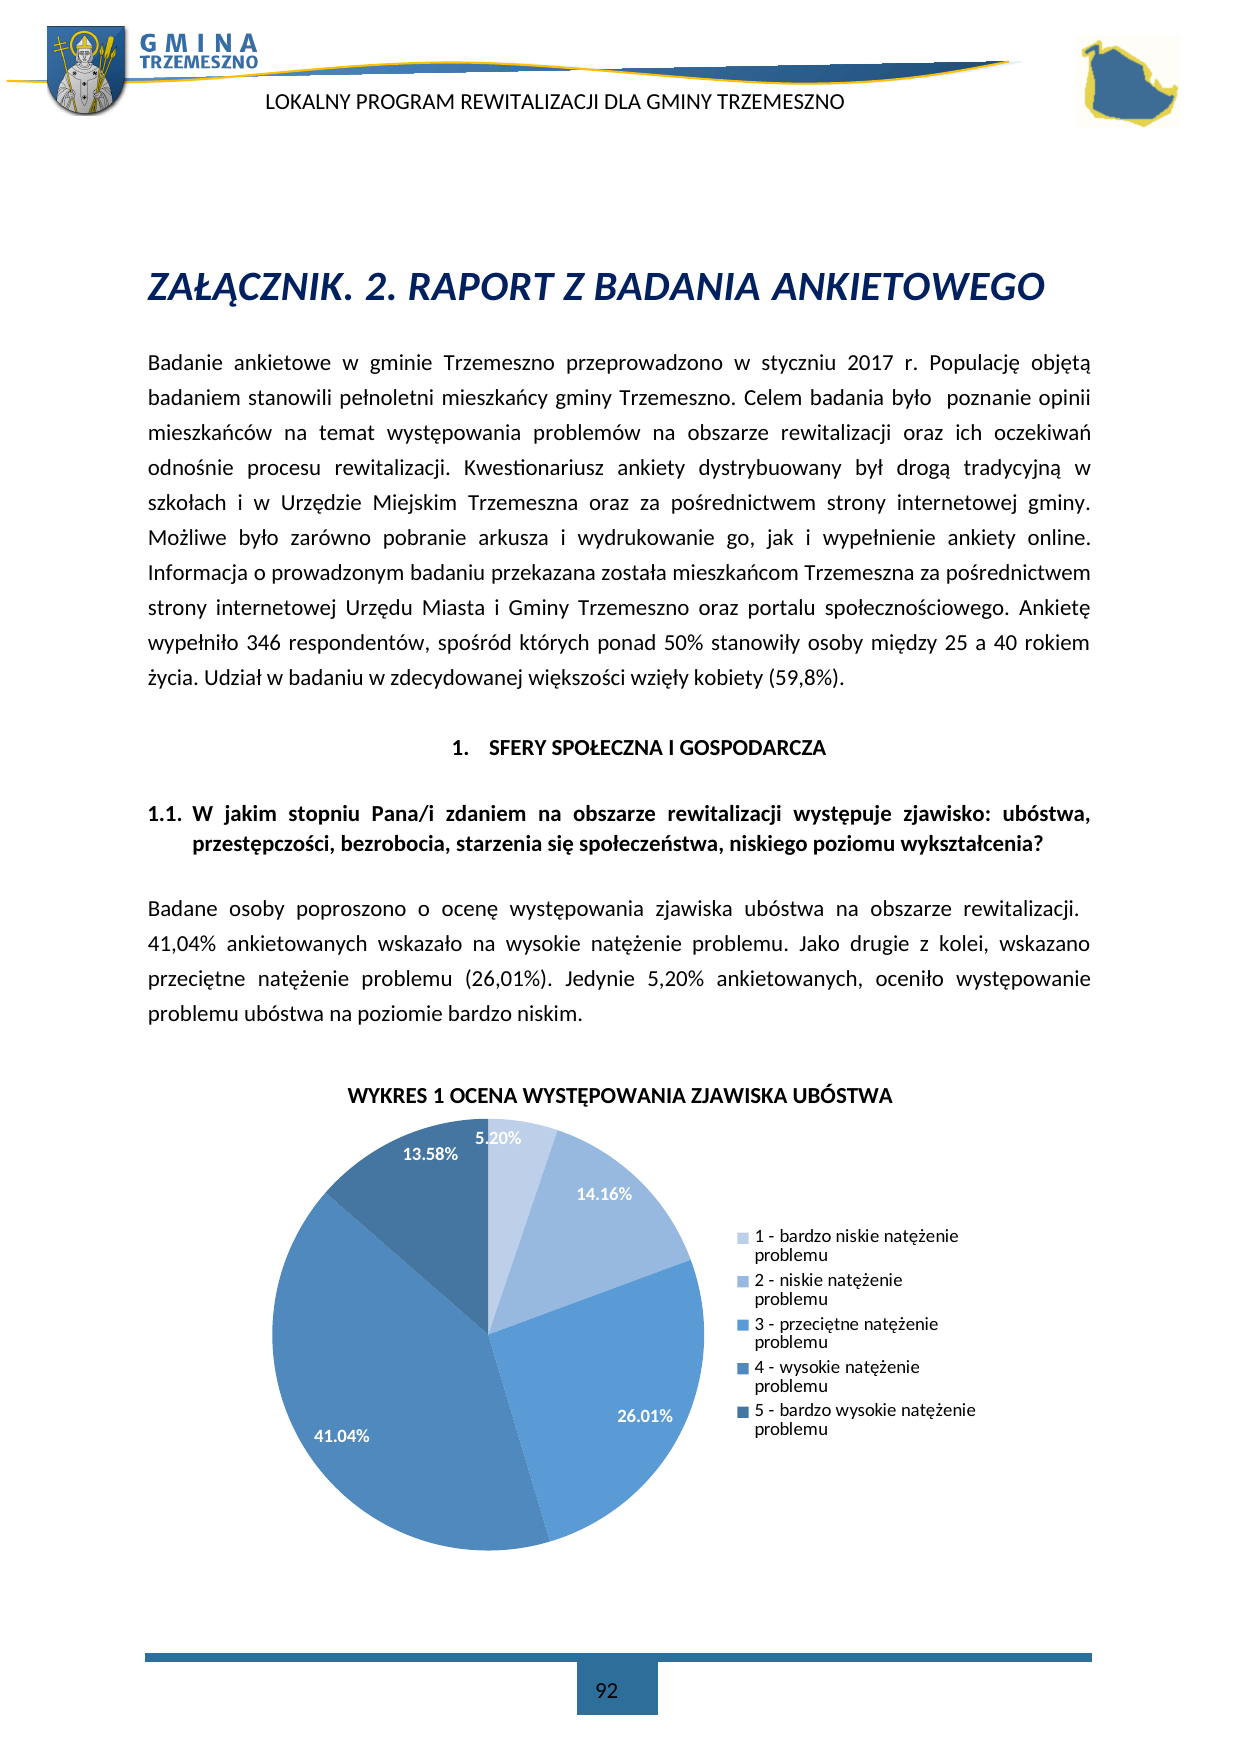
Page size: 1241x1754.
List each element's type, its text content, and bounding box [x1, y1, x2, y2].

list ZAŁĄCZNIK. 2. RAPORT Z BADANIA ANKIETOWEGO [148, 260, 1092, 311]
list W jakim stopniu Pana/i zdaniem na obszarze rewitalizacji występuje zjawisko: ubóstwa, przestępczości, bezrobocia, starzenia się społeczeństwa, niskiego poziomu wykształcenia? [147, 799, 1092, 857]
list SFERY SPOŁECZNA I GOSPODARCZA [185, 733, 1092, 762]
text Wykres 1 Ocena występowania zjawiska ubóstwa [148, 1082, 1092, 1110]
picture [47, 26, 258, 116]
picture [1075, 34, 1181, 129]
text Badanie ankietowe w gminie Trzemeszno przeprowadzono w styczniu 2017 r. Populację objętą badaniem stanowili pełnoletni mieszkańcy gminy Trzemeszno. Celem badania było poznanie opinii mieszkańców na temat występowania problemów na obszarze rewitalizacji oraz ich oczekiwań odnośnie procesu rewitalizacji. Kwestionariusz ankiety dystrybuowany był drogą tradycyjną w szkołach i w Urzędzie Miejskim Trzemeszna oraz za pośrednictwem strony internetowej gminy. Możliwe było zarówno pobranie arkusza i wydrukowanie go, jak i wypełnienie ankiety online. Informacja o prowadzonym badaniu przekazana została mieszkańcom Trzemeszna za pośrednictwem strony internetowej Urzędu Miasta i Gminy Trzemeszno oraz portalu społecznościowego. Ankietę wypełniło 346 respondentów, spośród których ponad 50% stanowiły osoby między 25 a 40 rokiem życia. Udział w badaniu w zdecydowanej większości wzięły kobiety (59,8%). [148, 348, 1092, 692]
text Badane osoby poproszono o ocenę występowania zjawiska ubóstwa na obszarze rewitalizacji. 41,04% ankietowanych wskazało na wysokie natężenie problemu. Jako drugie z kolei, wskazano przeciętne natężenie problemu (26,01%). Jedynie 5,20% ankietowanych, oceniło występowanie problemu ubóstwa na poziomie bardzo niskim. [148, 894, 1092, 1027]
